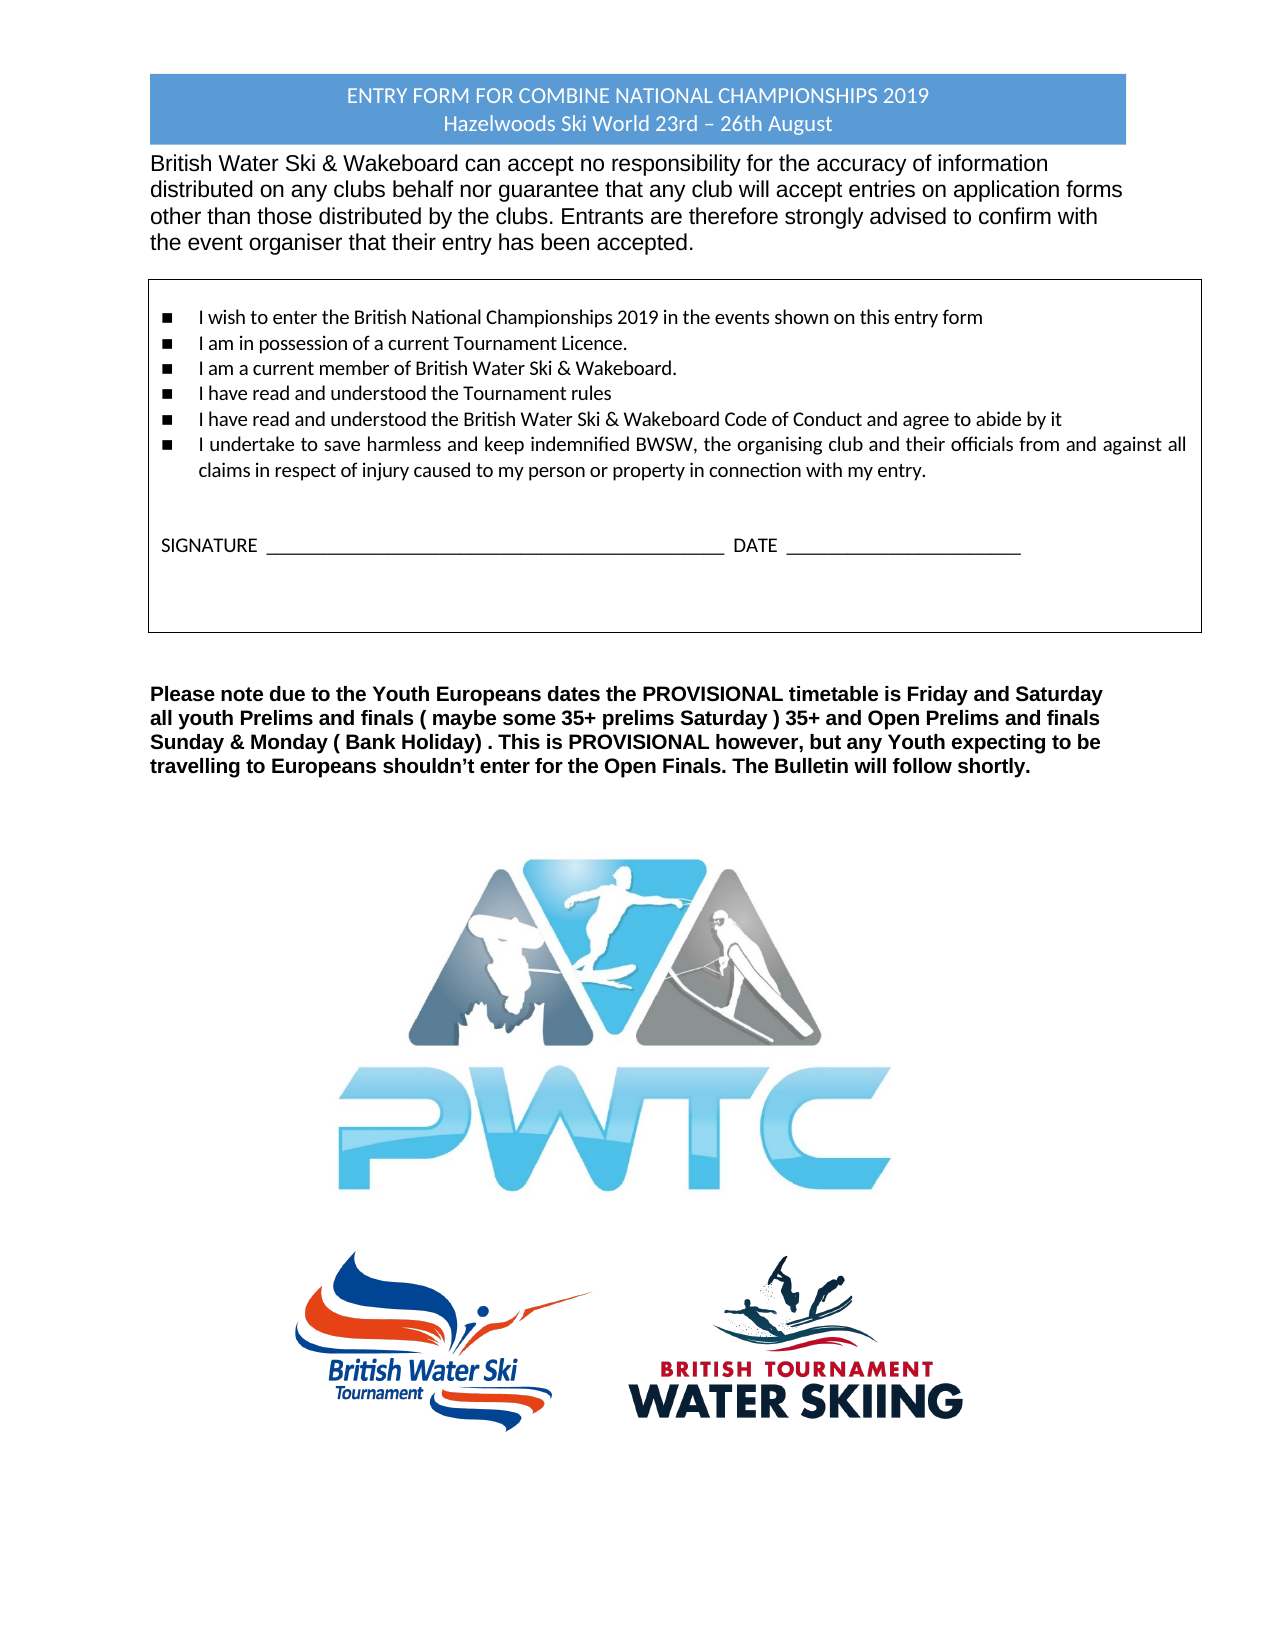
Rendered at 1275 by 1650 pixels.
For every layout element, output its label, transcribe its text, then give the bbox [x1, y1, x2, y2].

text Please note due to the Youth Europeans dates the PROVISIONAL timetable is Friday and Saturday all youth Prelims and finals ( maybe some 35+ prelims Saturday ) 35+ and Open Prelims and finals Sunday & Monday ( Bank Holiday) . This is PROVISIONAL however, but any Youth expecting to be travelling to Europeans shouldn’t enter for the Open Finals. The Bulletin will follow shortly. [150, 682, 1125, 778]
picture [295, 1220, 980, 1454]
picture [325, 846, 895, 1208]
table_header I wish to enter the British National Championships 2019 in the events shown on this entry form I am in possession of a current Tournament Licence. I am a current member of British Water Ski & Wakeboard. I have read and understood the Tournament rules I have read and understood the British Water Ski & Wakeboard Code of Conduct and agree to abide by it I undertake to save harmless and keep indemnified BWSW, the organising club and their officials from and against all claims in respect of injury caused to my person or property in connection with my entry. SIGNATURE _____________________________________________ DATE _______________________ [149, 280, 1201, 632]
text British Water Ski & Wakeboard can accept no responsibility for the accuracy of information distributed on any clubs behalf nor guarantee that any club will accept entries on application forms other than those distributed by the clubs. Entrants are therefore strongly advised to confirm with the event organiser that their entry has been accepted. [150, 150, 1125, 279]
